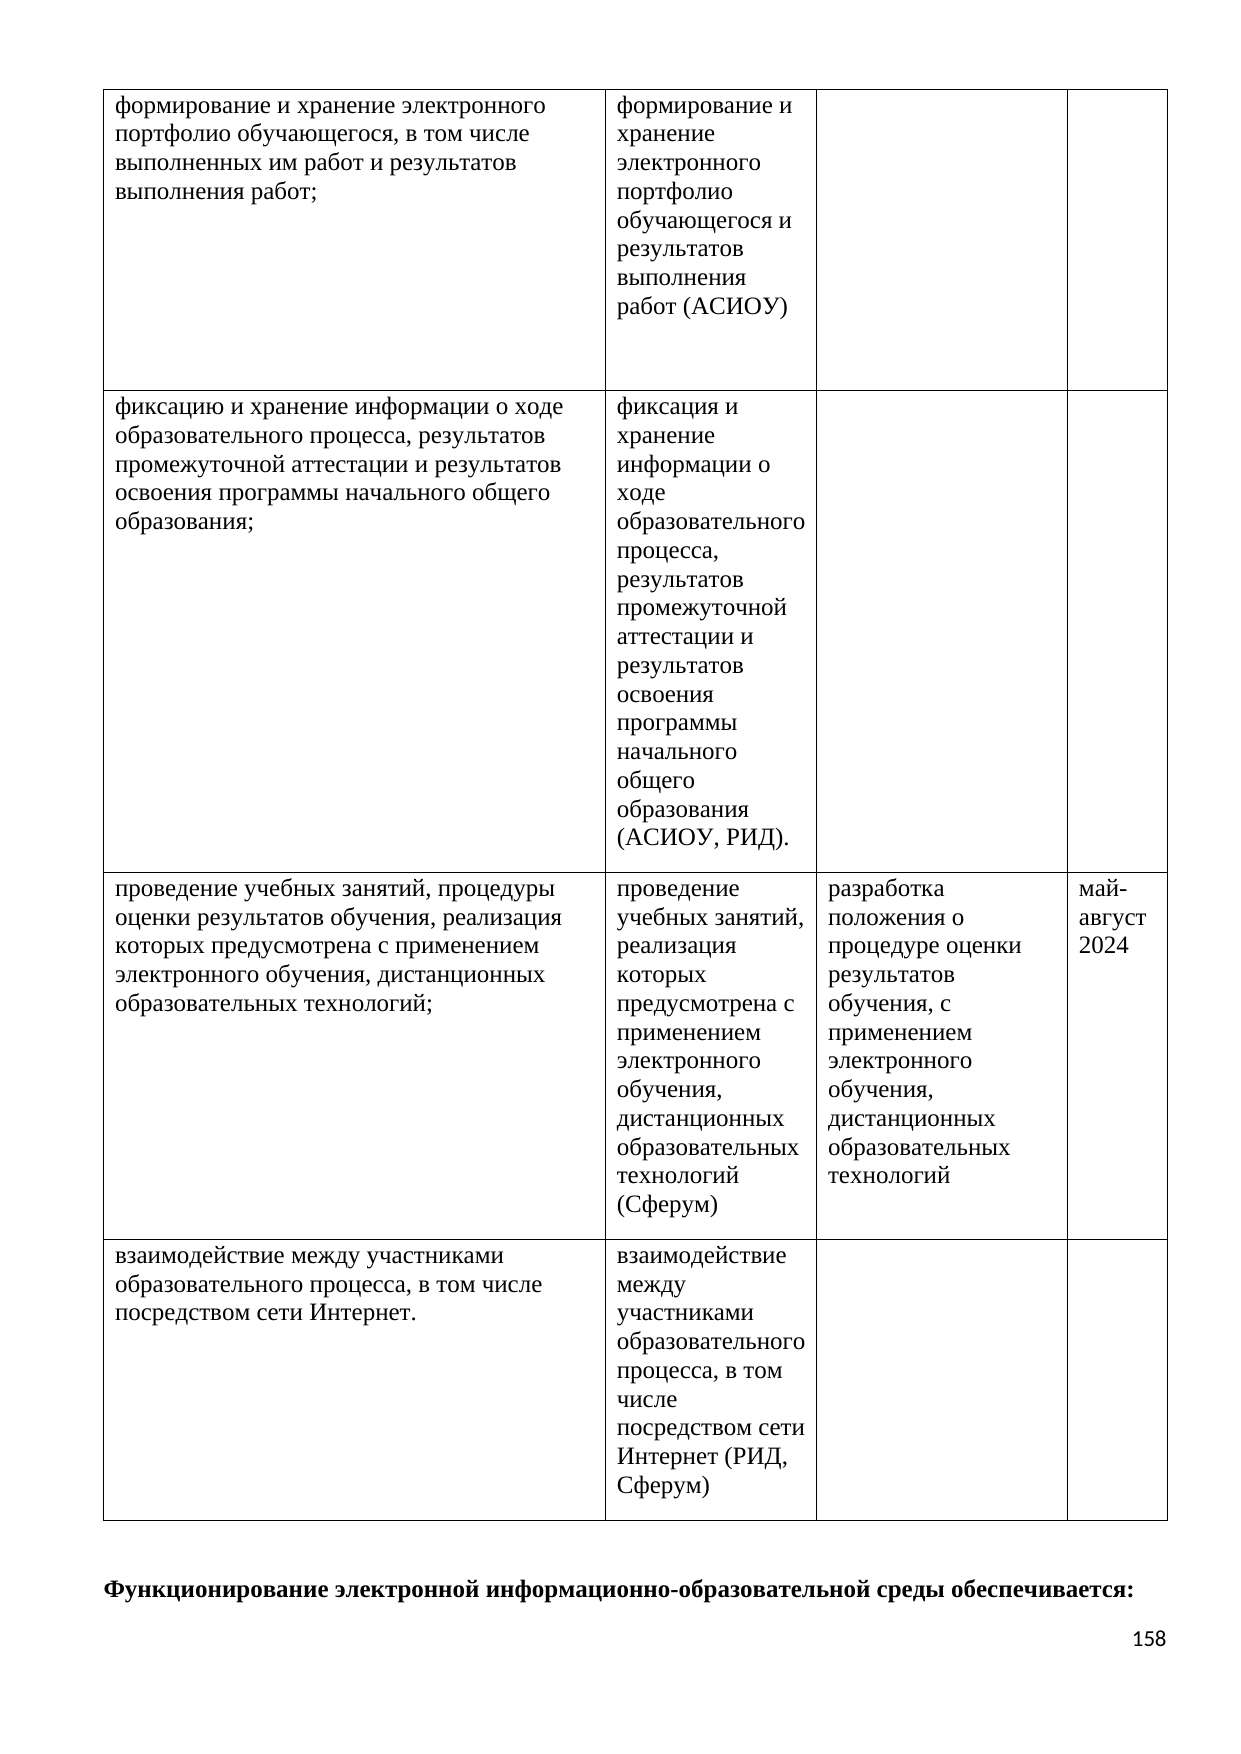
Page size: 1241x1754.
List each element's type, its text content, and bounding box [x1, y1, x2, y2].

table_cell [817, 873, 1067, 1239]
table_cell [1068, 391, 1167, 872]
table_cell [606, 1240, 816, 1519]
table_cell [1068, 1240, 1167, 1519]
text Функционирование электронной информационно-образовательной среды обеспечивается: [103, 1574, 1166, 1603]
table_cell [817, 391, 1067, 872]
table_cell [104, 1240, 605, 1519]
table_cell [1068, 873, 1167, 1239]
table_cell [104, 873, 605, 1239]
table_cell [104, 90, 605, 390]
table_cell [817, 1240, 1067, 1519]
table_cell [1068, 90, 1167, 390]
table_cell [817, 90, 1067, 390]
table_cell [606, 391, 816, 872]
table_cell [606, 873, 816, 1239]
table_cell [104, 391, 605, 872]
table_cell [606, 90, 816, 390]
